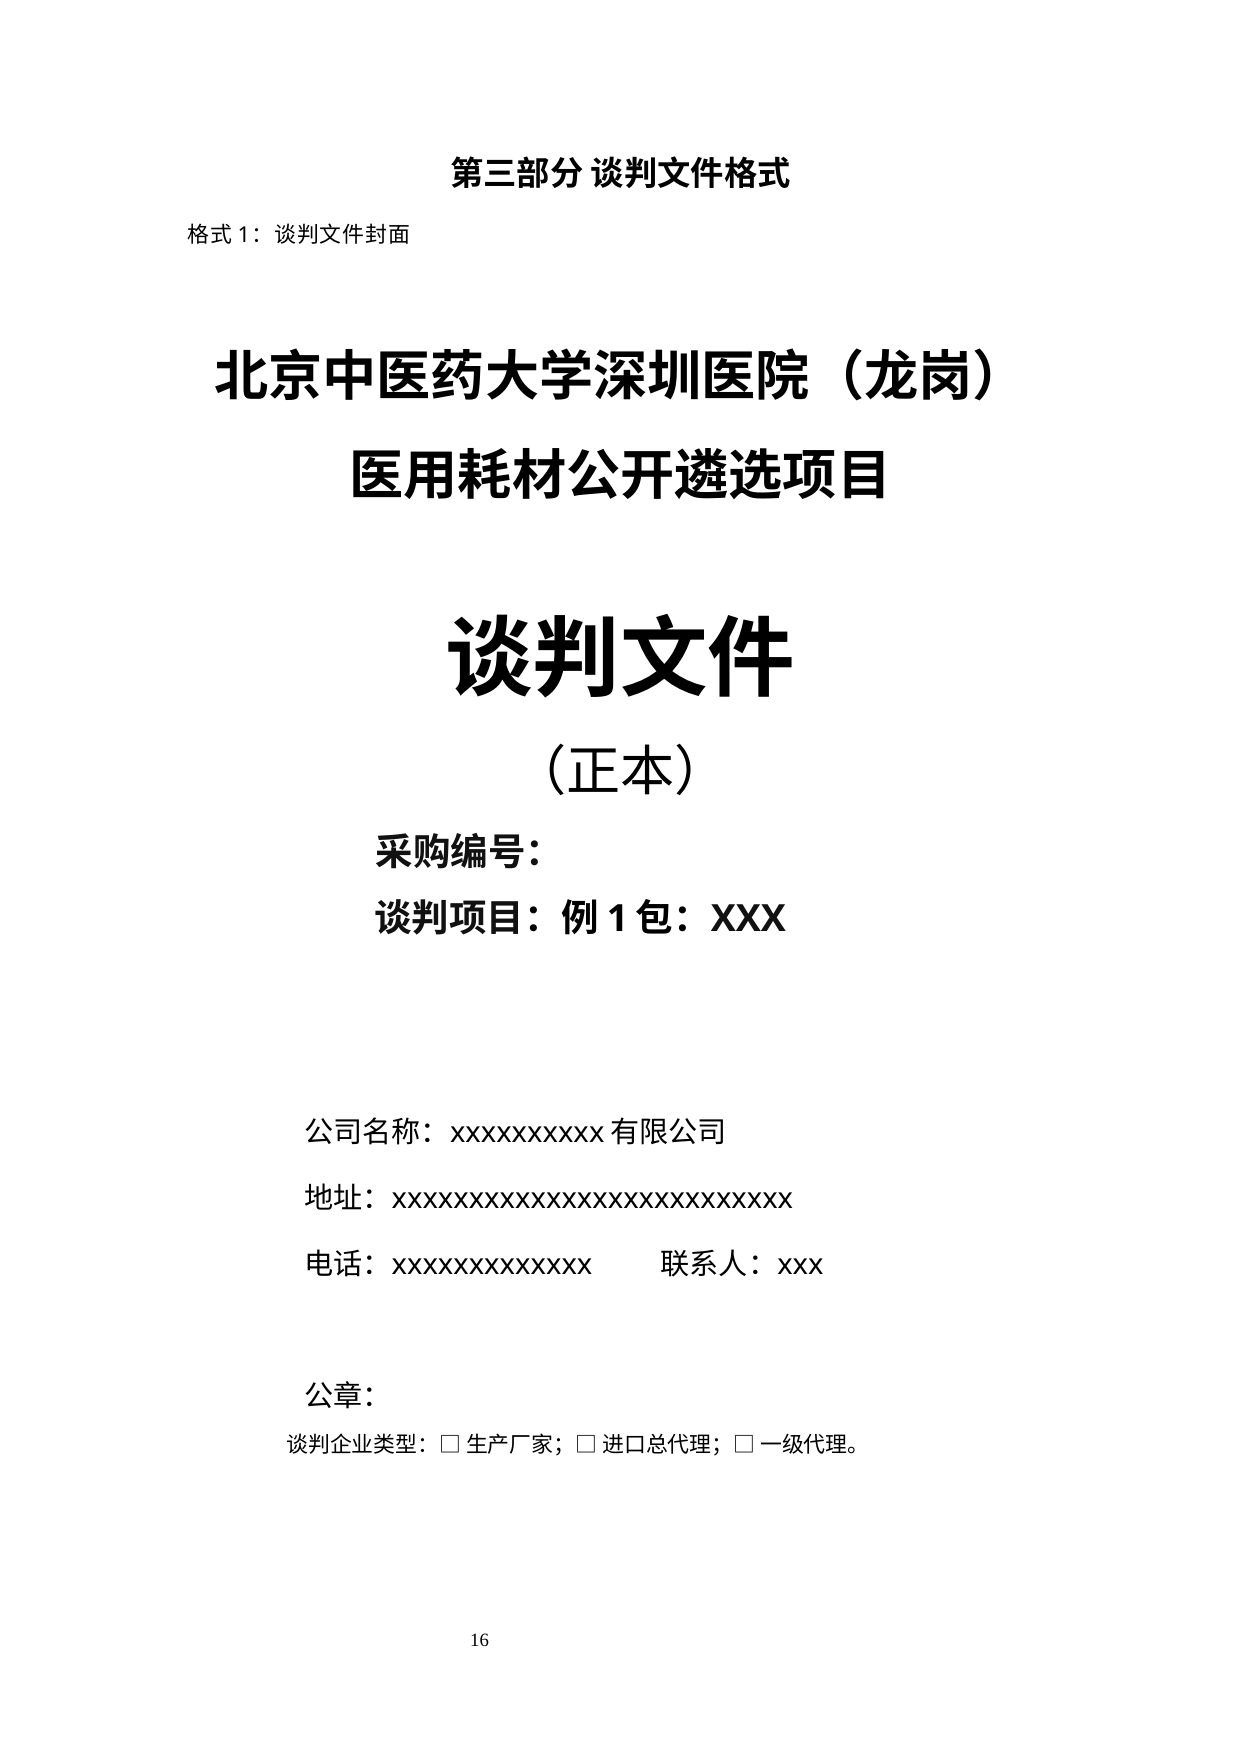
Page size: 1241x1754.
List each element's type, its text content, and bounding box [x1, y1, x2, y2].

text 采购编号： [187, 816, 1053, 882]
text 公章： [187, 1361, 1053, 1427]
text 谈判企业类型：□ 生产厂家；□ 进口总代理；□ 一级代理。 [187, 1427, 1053, 1459]
text 地址：xxxxxxxxxxxxxxxxxxxxxxxxxx [187, 1163, 1053, 1229]
text 格式1：谈判文件封面 [187, 217, 1053, 250]
text 医用耗材公开遴选项目 [187, 421, 1053, 520]
title 第三部分 谈判文件格式 [187, 137, 1053, 203]
text 公司名称：xxxxxxxxxx有限公司 [187, 1097, 1053, 1163]
text （正本） [187, 717, 1053, 816]
text 谈判文件 [187, 586, 1053, 717]
text 北京中医药大学深圳医院（龙岗） [187, 322, 1053, 421]
text 电话：xxxxxxxxxxxxx 联系人：xxx [187, 1229, 1053, 1295]
text 谈判项目：例1包：XXX [374, 882, 1053, 948]
